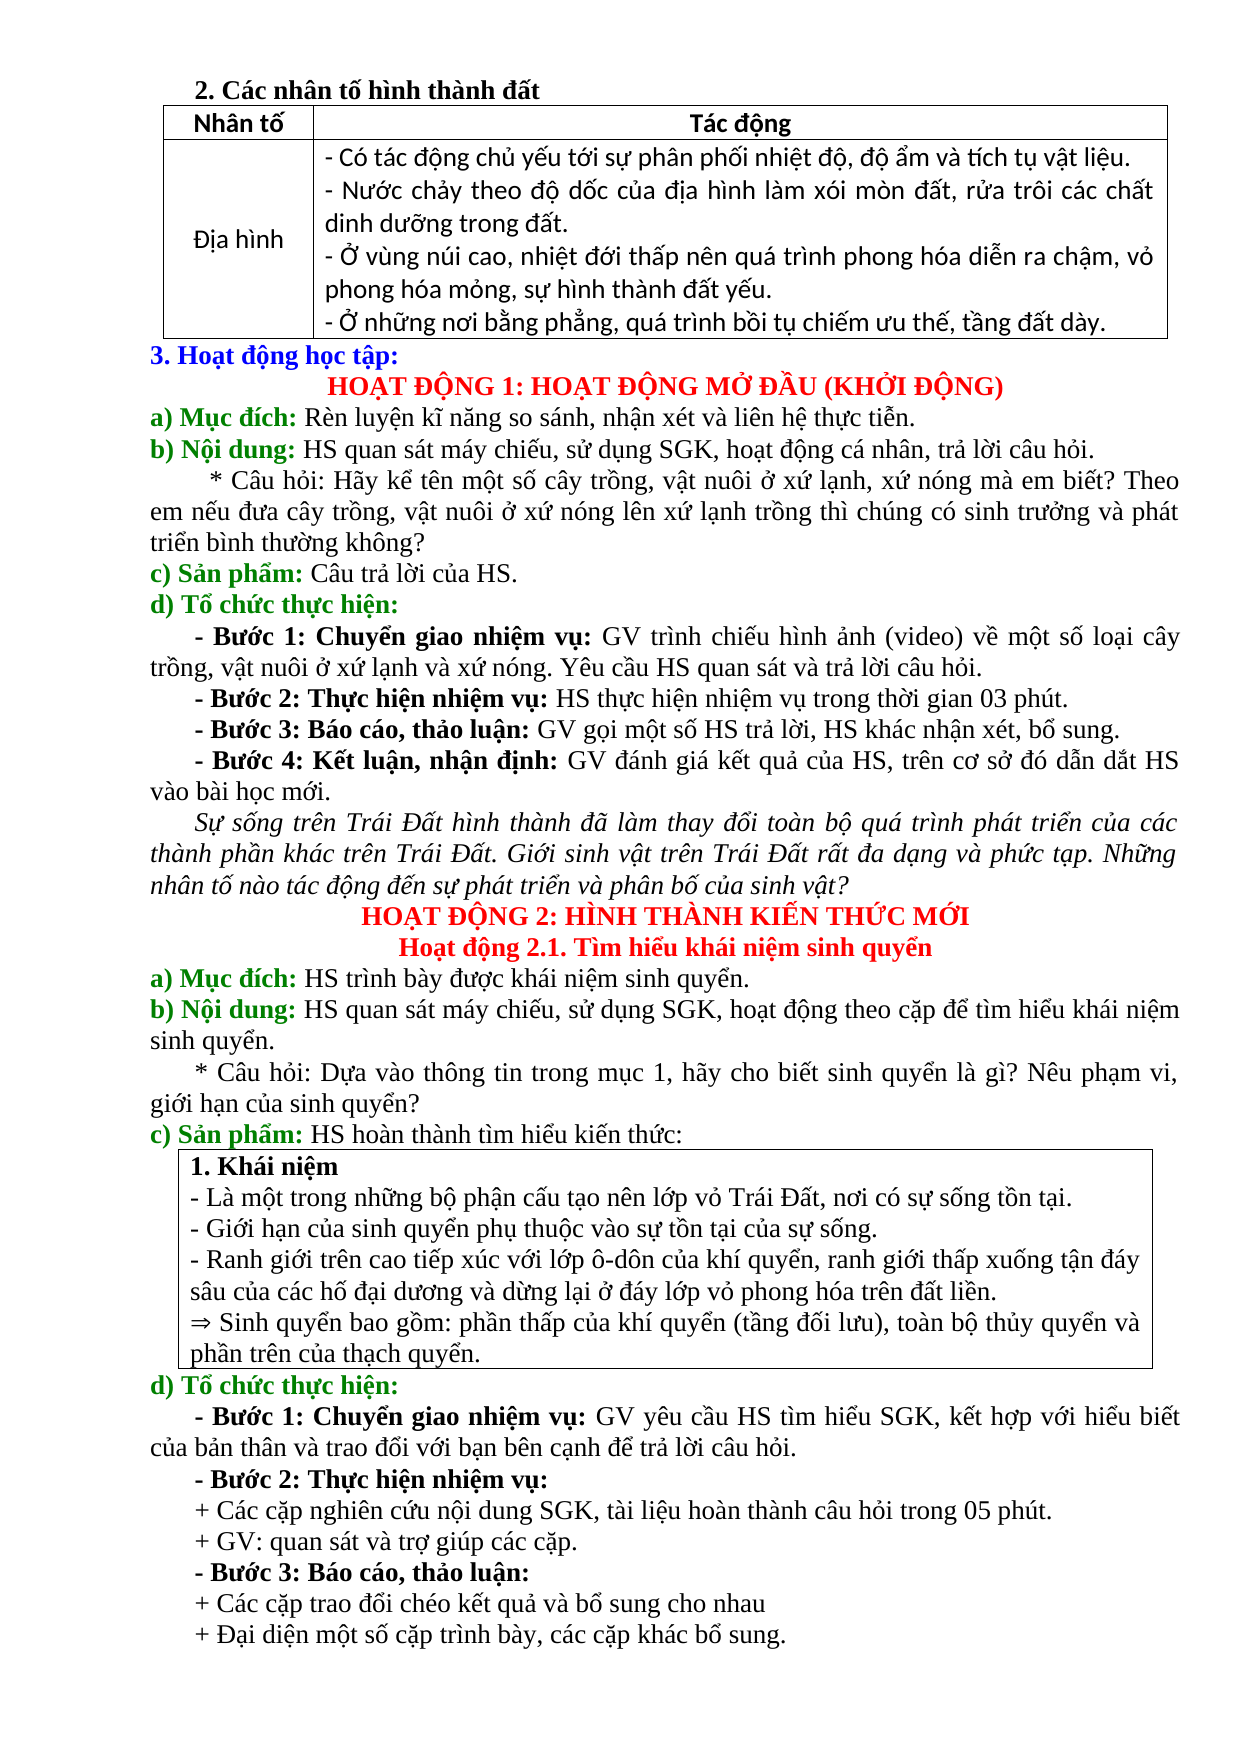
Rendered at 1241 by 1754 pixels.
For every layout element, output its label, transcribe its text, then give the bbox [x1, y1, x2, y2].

text c) Sản phẩm: HS hoàn thành tìm hiểu kiến thức: [150, 1118, 1181, 1149]
text - Bước 1: Chuyển giao nhiệm vụ: GV trình chiếu hình ảnh (video) về một số loại cây trồng, vật nuôi ở xứ lạnh và xứ nóng. Yêu cầu HS quan sát và trả lời câu hỏi. [150, 619, 1181, 682]
text 3. Hoạt động học tập: [150, 339, 1181, 370]
text + Các cặp trao đổi chéo kết quả và bổ sung cho nhau [150, 1587, 1181, 1618]
table_header Nhân tố [164, 106, 313, 139]
table_cell Địa hình [164, 140, 313, 338]
text + Đại diện một số cặp trình bày, các cặp khác bổ sung. [150, 1618, 1181, 1649]
text HOẠT ĐỘNG 1: HOẠT ĐỘNG MỞ ĐẦU (KHỞI ĐỘNG) [150, 370, 1181, 402]
table_header 1. Khái niệm - Là một trong những bộ phận cấu tạo nên lớp vỏ Trái Đất, nơi có sự sống tồn tại. - Giới hạn của sinh quyển phụ thuộc vào sự tồn tại của sự sống. - Ranh giới trên cao tiếp xúc với lớp ô-dôn của khí quyển, ranh giới thấp xuống tận đáy sâu của các hố đại dương và dừng lại ở đáy lớp vỏ phong hóa trên đất liền. Sinh quyển bao gồm: phần thấp của khí quyển (tầng đối lưu), toàn bộ thủy quyển và phần trên của thạch quyển. [179, 1150, 1152, 1368]
text c) Sản phẩm: Câu trả lời của HS. [150, 557, 1181, 588]
text * Câu hỏi: Dựa vào thông tin trong mục 1, hãy cho biết sinh quyển là gì? Nêu phạm vi, giới hạn của sinh quyển? [150, 1056, 1181, 1118]
table_cell - Có tác động chủ yếu tới sự phân phối nhiệt độ, độ ẩm và tích tụ vật liệu. - Nước chảy theo độ dốc của địa hình làm xói mòn đất, rửa trôi các chất dinh dưỡng trong đất. - Ở vùng núi cao, nhiệt đới thấp nên quá trình phong hóa diễn ra chậm, vỏ phong hóa mỏng, sự hình thành đất yếu. - Ở những nơi bằng phẳng, quá trình bồi tụ chiếm ưu thế, tầng đất dày. [314, 140, 1167, 338]
text + Các cặp nghiên cứu nội dung SGK, tài liệu hoàn thành câu hỏi trong 05 phút. [150, 1494, 1181, 1525]
text 2. Các nhân tố hình thành đất [150, 74, 1181, 105]
text b) Nội dung: HS quan sát máy chiếu, sử dụng SGK, hoạt động theo cặp để tìm hiểu khái niệm sinh quyển. [150, 993, 1181, 1056]
text Hoạt động 2.1. Tìm hiểu khái niệm sinh quyển [150, 931, 1181, 962]
text - Bước 3: Báo cáo, thảo luận: [150, 1556, 1181, 1587]
text d) Tổ chức thực hiện: [150, 588, 1181, 619]
text Sự sống trên Trái Đất hình thành đã làm thay đổi toàn bộ quá trình phát triển của các thành phần khác trên Trái Đất. Giới sinh vật trên Trái Đất rất đa dạng và phức tạp. Những nhân tố nào tác động đến sự phát triển và phân bố của sinh vật? [150, 806, 1181, 900]
text a) Mục đích: HS trình bày được khái niệm sinh quyển. [150, 962, 1181, 993]
text HOẠT ĐỘNG 2: HÌNH THÀNH KIẾN THỨC MỚI [150, 900, 1181, 931]
text a) Mục đích: Rèn luyện kĩ năng so sánh, nhận xét và liên hệ thực tiễn. [150, 402, 1181, 433]
text - Bước 1: Chuyển giao nhiệm vụ: GV yêu cầu HS tìm hiểu SGK, kết hợp với hiểu biết của bản thân và trao đổi với bạn bên cạnh để trả lời câu hỏi. [150, 1400, 1181, 1463]
text - Bước 4: Kết luận, nhận định: GV đánh giá kết quả của HS, trên cơ sở đó dẫn dắt HS vào bài học mới. [150, 744, 1181, 806]
text * Câu hỏi: Hãy kể tên một số cây trồng, vật nuôi ở xứ lạnh, xứ nóng mà em biết? Theo em nếu đưa cây trồng, vật nuôi ở xứ nóng lên xứ lạnh trồng thì chúng có sinh trưởng và phát triển bình thường không? [150, 464, 1181, 557]
text b) Nội dung: HS quan sát máy chiếu, sử dụng SGK, hoạt động cá nhân, trả lời câu hỏi. [150, 433, 1181, 464]
text - Bước 2: Thực hiện nhiệm vụ: [150, 1463, 1181, 1494]
text - Bước 3: Báo cáo, thảo luận: GV gọi một số HS trả lời, HS khác nhận xét, bổ sung. [150, 713, 1181, 744]
table_header Tác động [314, 106, 1167, 139]
text d) Tổ chức thực hiện: [150, 1369, 1181, 1400]
text + GV: quan sát và trợ giúp các cặp. [150, 1525, 1181, 1556]
text - Bước 2: Thực hiện nhiệm vụ: HS thực hiện nhiệm vụ trong thời gian 03 phút. [150, 682, 1181, 713]
